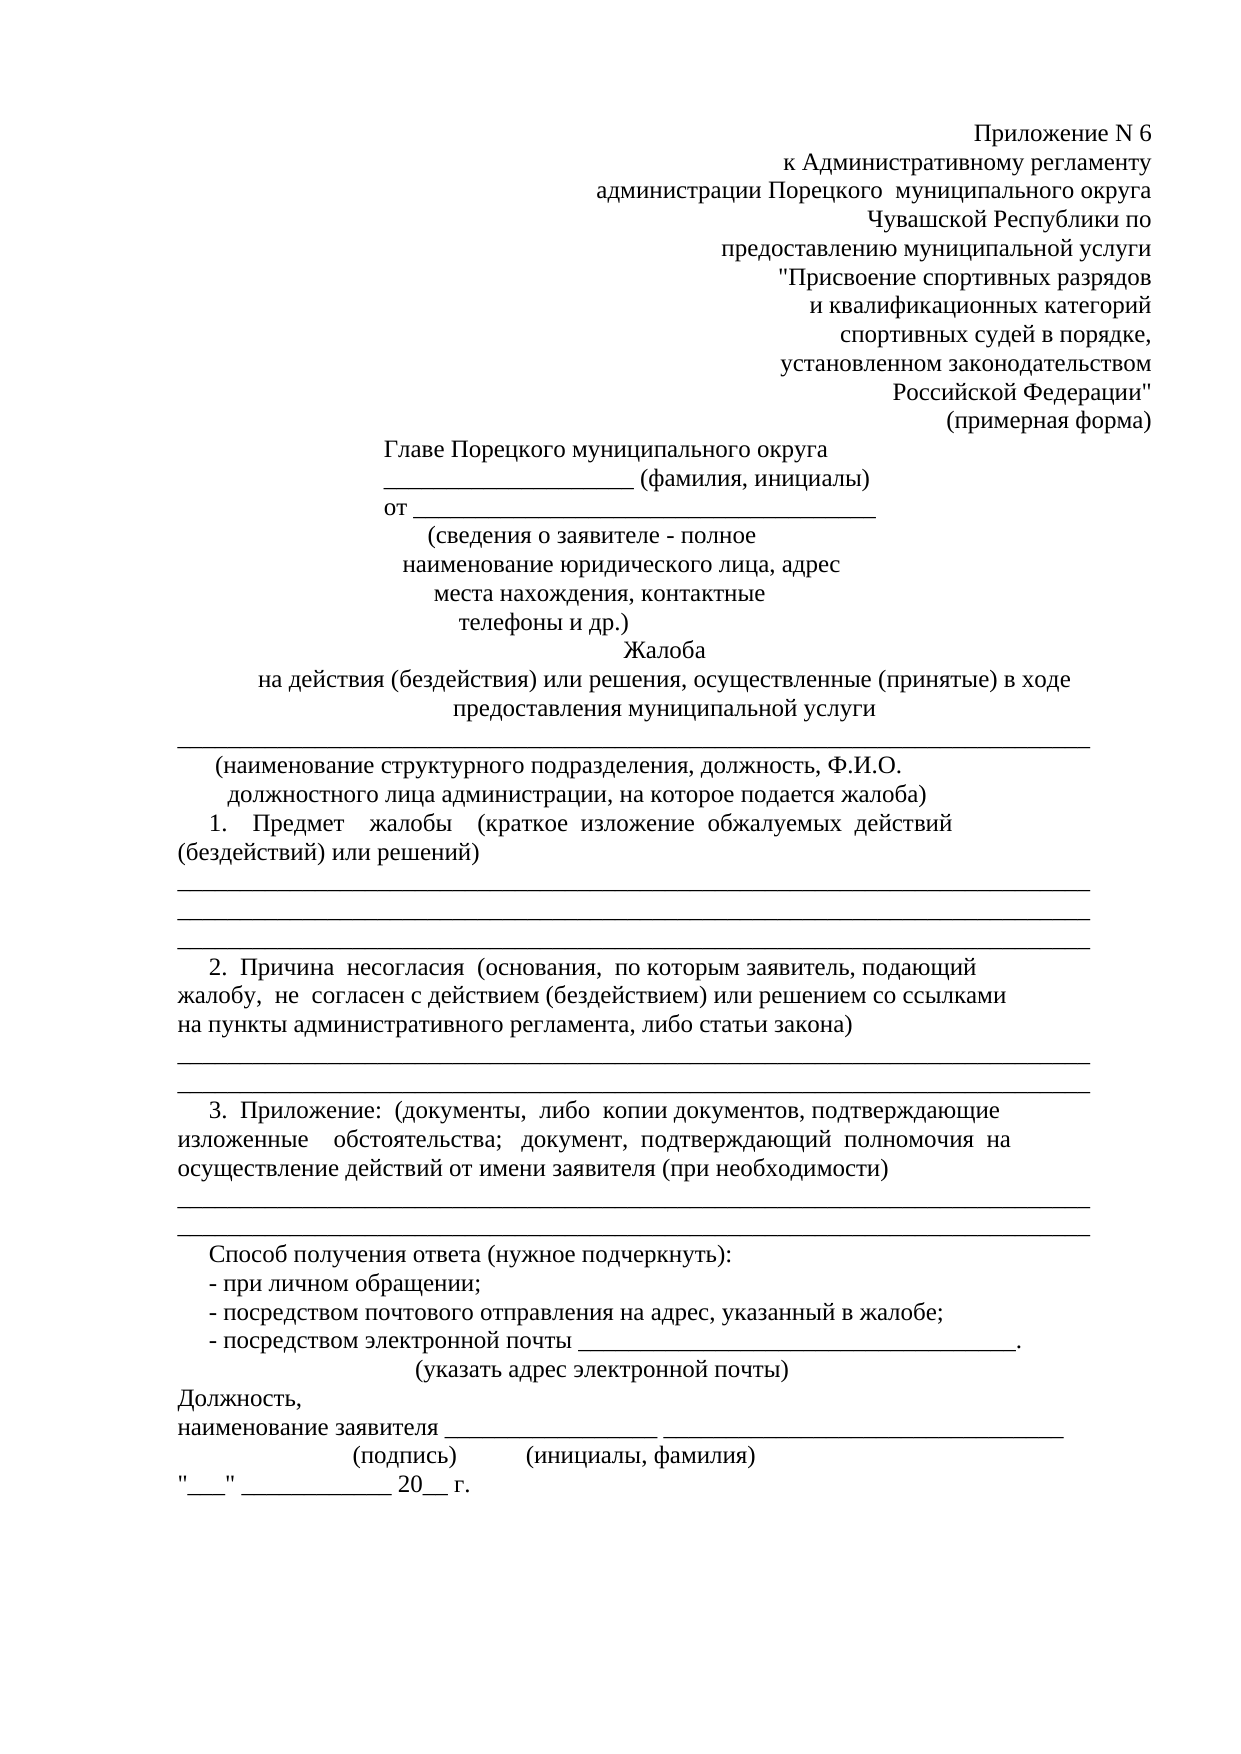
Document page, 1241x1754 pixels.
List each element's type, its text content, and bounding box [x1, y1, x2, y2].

text Приложение N 6 к Административному регламенту администрации Порецкого муниципального округа Чувашской Республики по предоставлению муниципальной услуги "Присвоение спортивных разрядов и квалификационных категорий спортивных судей в порядке, установленном законодательством Российской Федерации" [177, 118, 1152, 406]
text _________________________________________________________________________ [177, 722, 1152, 751]
text изложенные обстоятельства; документ, подтверждающий полномочия на [177, 1124, 1152, 1153]
text 3. Приложение: (документы, либо копии документов, подтверждающие [177, 1096, 1152, 1124]
text _________________________________________________________________________ [177, 866, 1152, 894]
text телефоны и др.) [177, 607, 1152, 636]
text Способ получения ответа (нужное подчеркнуть): [177, 1239, 1152, 1268]
text Должность, [177, 1383, 1152, 1412]
text от _____________________________________ [177, 492, 1152, 521]
text _________________________________________________________________________ [177, 1067, 1152, 1096]
text _________________________________________________________________________ [177, 923, 1152, 952]
text на пункты административного регламента, либо статьи закона) [177, 1009, 1152, 1038]
text _________________________________________________________________________ [177, 894, 1152, 923]
text Жалоба на действия (бездействия) или решения, осуществленные (принятые) в ходе предоставления муниципальной услуги [177, 636, 1152, 722]
text _________________________________________________________________________ [177, 1038, 1152, 1067]
text - при личном обращении; [177, 1268, 1152, 1297]
text (указать адрес электронной почты) [177, 1354, 1152, 1383]
text ____________________ (фамилия, инициалы) [177, 463, 1152, 492]
text - посредством электронной почты ___________________________________. [177, 1326, 1152, 1354]
text (подпись) (инициалы, фамилия) [177, 1441, 1152, 1469]
text - посредством почтового отправления на адрес, указанный в жалобе; [177, 1297, 1152, 1326]
text места нахождения, контактные [177, 578, 1152, 607]
text наименование заявителя _________________ ________________________________ [177, 1412, 1152, 1441]
text жалобу, не согласен с действием (бездействием) или решением со ссылками [177, 981, 1152, 1009]
text _________________________________________________________________________ [177, 1211, 1152, 1239]
text (наименование структурного подразделения, должность, Ф.И.О. [177, 751, 1152, 779]
text осуществление действий от имени заявителя (при необходимости) [177, 1153, 1152, 1182]
text наименование юридического лица, адрес [177, 549, 1152, 578]
text "___" ____________ 20__ г. [177, 1469, 1152, 1498]
text (примерная форма) [177, 406, 1152, 434]
text 2. Причина несогласия (основания, по которым заявитель, подающий [177, 952, 1152, 981]
text Главе Порецкого муниципального округа [177, 434, 1152, 463]
text (сведения о заявителе - полное [177, 521, 1152, 549]
text должностного лица администрации, на которое подается жалоба) [177, 779, 1152, 808]
text _________________________________________________________________________ [177, 1182, 1152, 1211]
text (бездействий) или решений) [177, 837, 1152, 866]
text 1. Предмет жалобы (краткое изложение обжалуемых действий [177, 808, 1152, 837]
